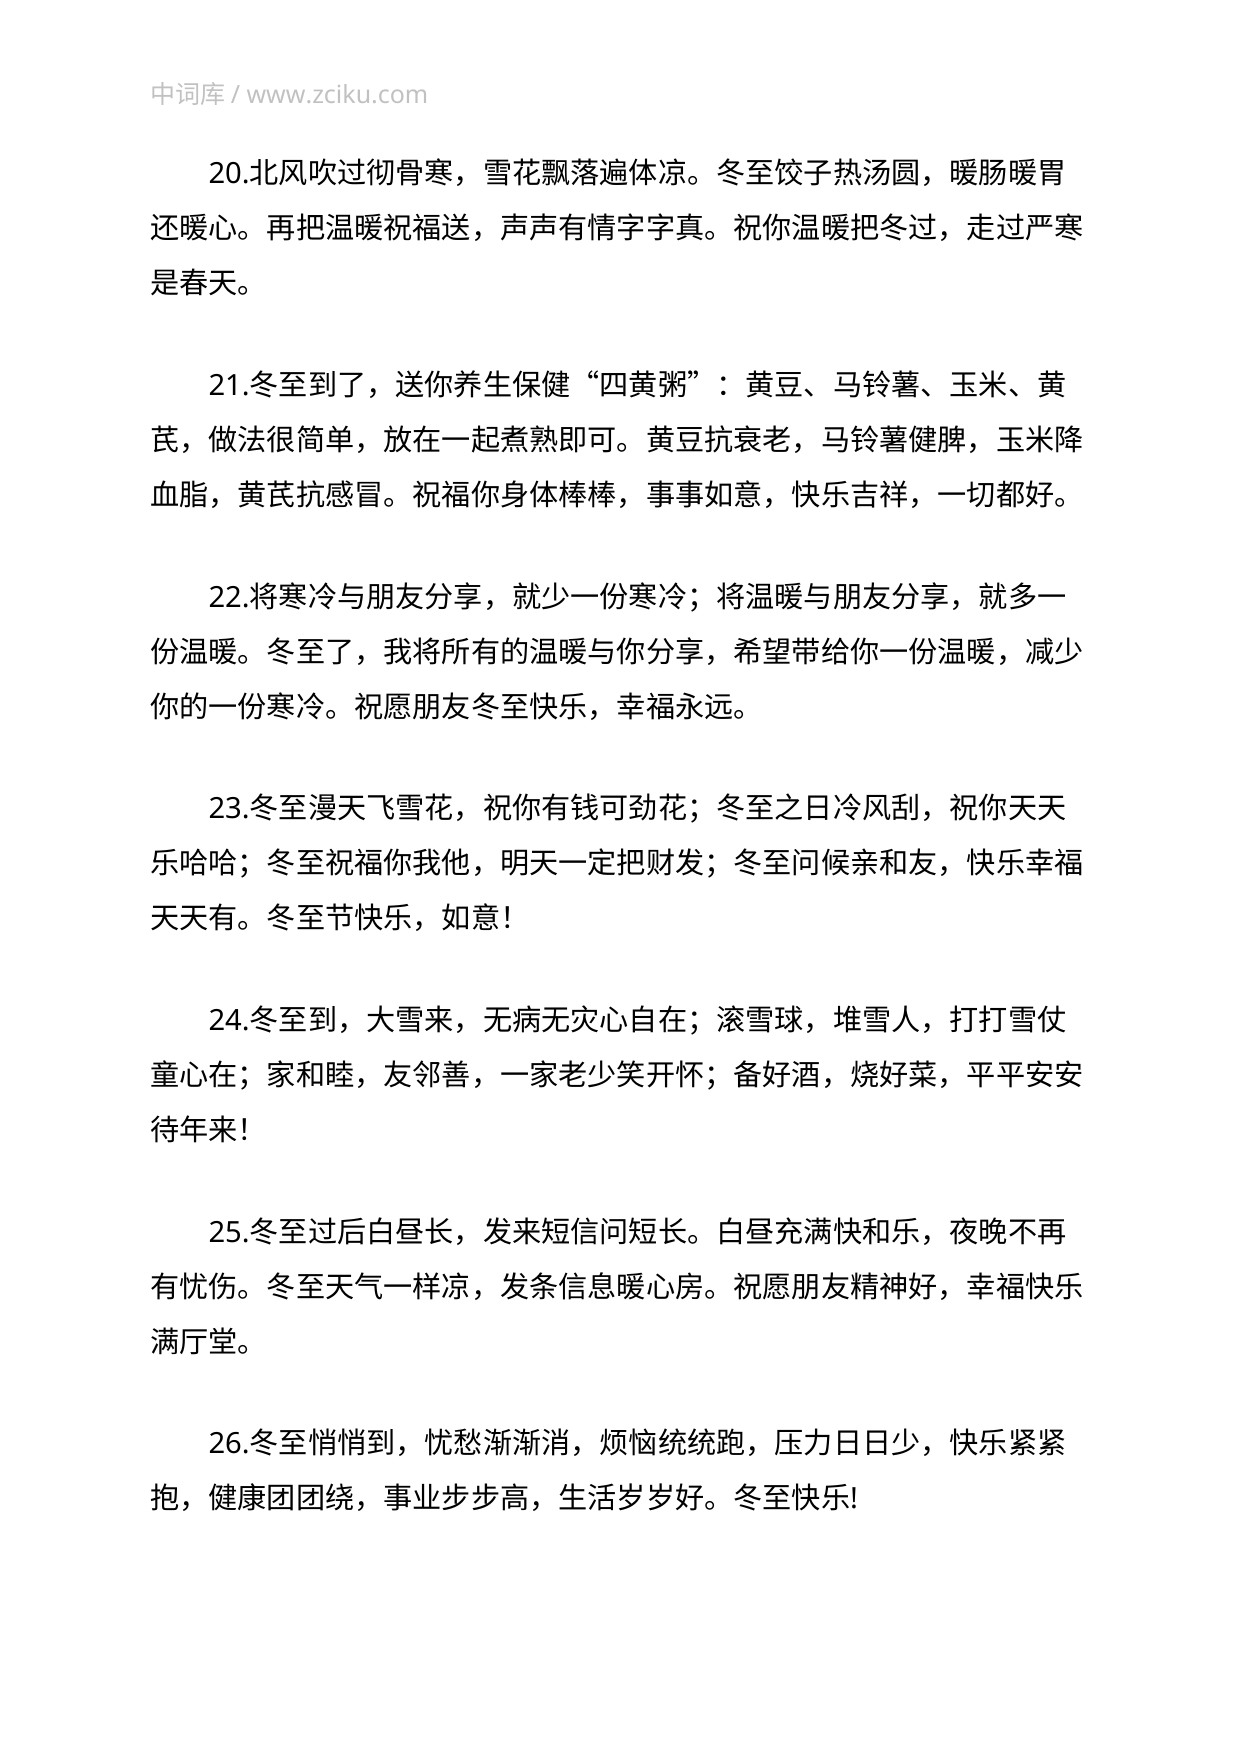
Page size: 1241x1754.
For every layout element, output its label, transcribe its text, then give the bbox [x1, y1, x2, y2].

text 26.冬至悄悄到，忧愁渐渐消，烦恼统统跑，压力日日少，快乐紧紧抱，健康团团绕，事业步步高，生活岁岁好。冬至快乐! [150, 1420, 1090, 1517]
text 21.冬至到了，送你养生保健“四黄粥”：黄豆、马铃薯、玉米、黄芪，做法很简单，放在一起煮熟即可。黄豆抗衰老，马铃薯健脾，玉米降血脂，黄芪抗感冒。祝福你身体棒棒，事事如意，快乐吉祥，一切都好。 [150, 362, 1090, 514]
text 20.北风吹过彻骨寒，雪花飘落遍体凉。冬至饺子热汤圆，暖肠暖胃还暖心。再把温暖祝福送，声声有情字字真。祝你温暖把冬过，走过严寒是春天。 [150, 150, 1090, 302]
text 24.冬至到，大雪来，无病无灾心自在；滚雪球，堆雪人，打打雪仗童心在；家和睦，友邻善，一家老少笑开怀；备好酒，烧好菜，平平安安待年来！ [150, 997, 1090, 1149]
text 22.将寒冷与朋友分享，就少一份寒冷；将温暖与朋友分享，就多一份温暖。冬至了，我将所有的温暖与你分享，希望带给你一份温暖，减少你的一份寒冷。祝愿朋友冬至快乐，幸福永远。 [150, 573, 1090, 726]
text 23.冬至漫天飞雪花，祝你有钱可劲花；冬至之日冷风刮，祝你天天乐哈哈；冬至祝福你我他，明天一定把财发；冬至问候亲和友，快乐幸福天天有。冬至节快乐，如意！ [150, 785, 1090, 937]
text 25.冬至过后白昼长，发来短信问短长。白昼充满快和乐，夜晚不再有忧伤。冬至天气一样凉，发条信息暖心房。祝愿朋友精神好，幸福快乐满厅堂。 [150, 1208, 1090, 1361]
